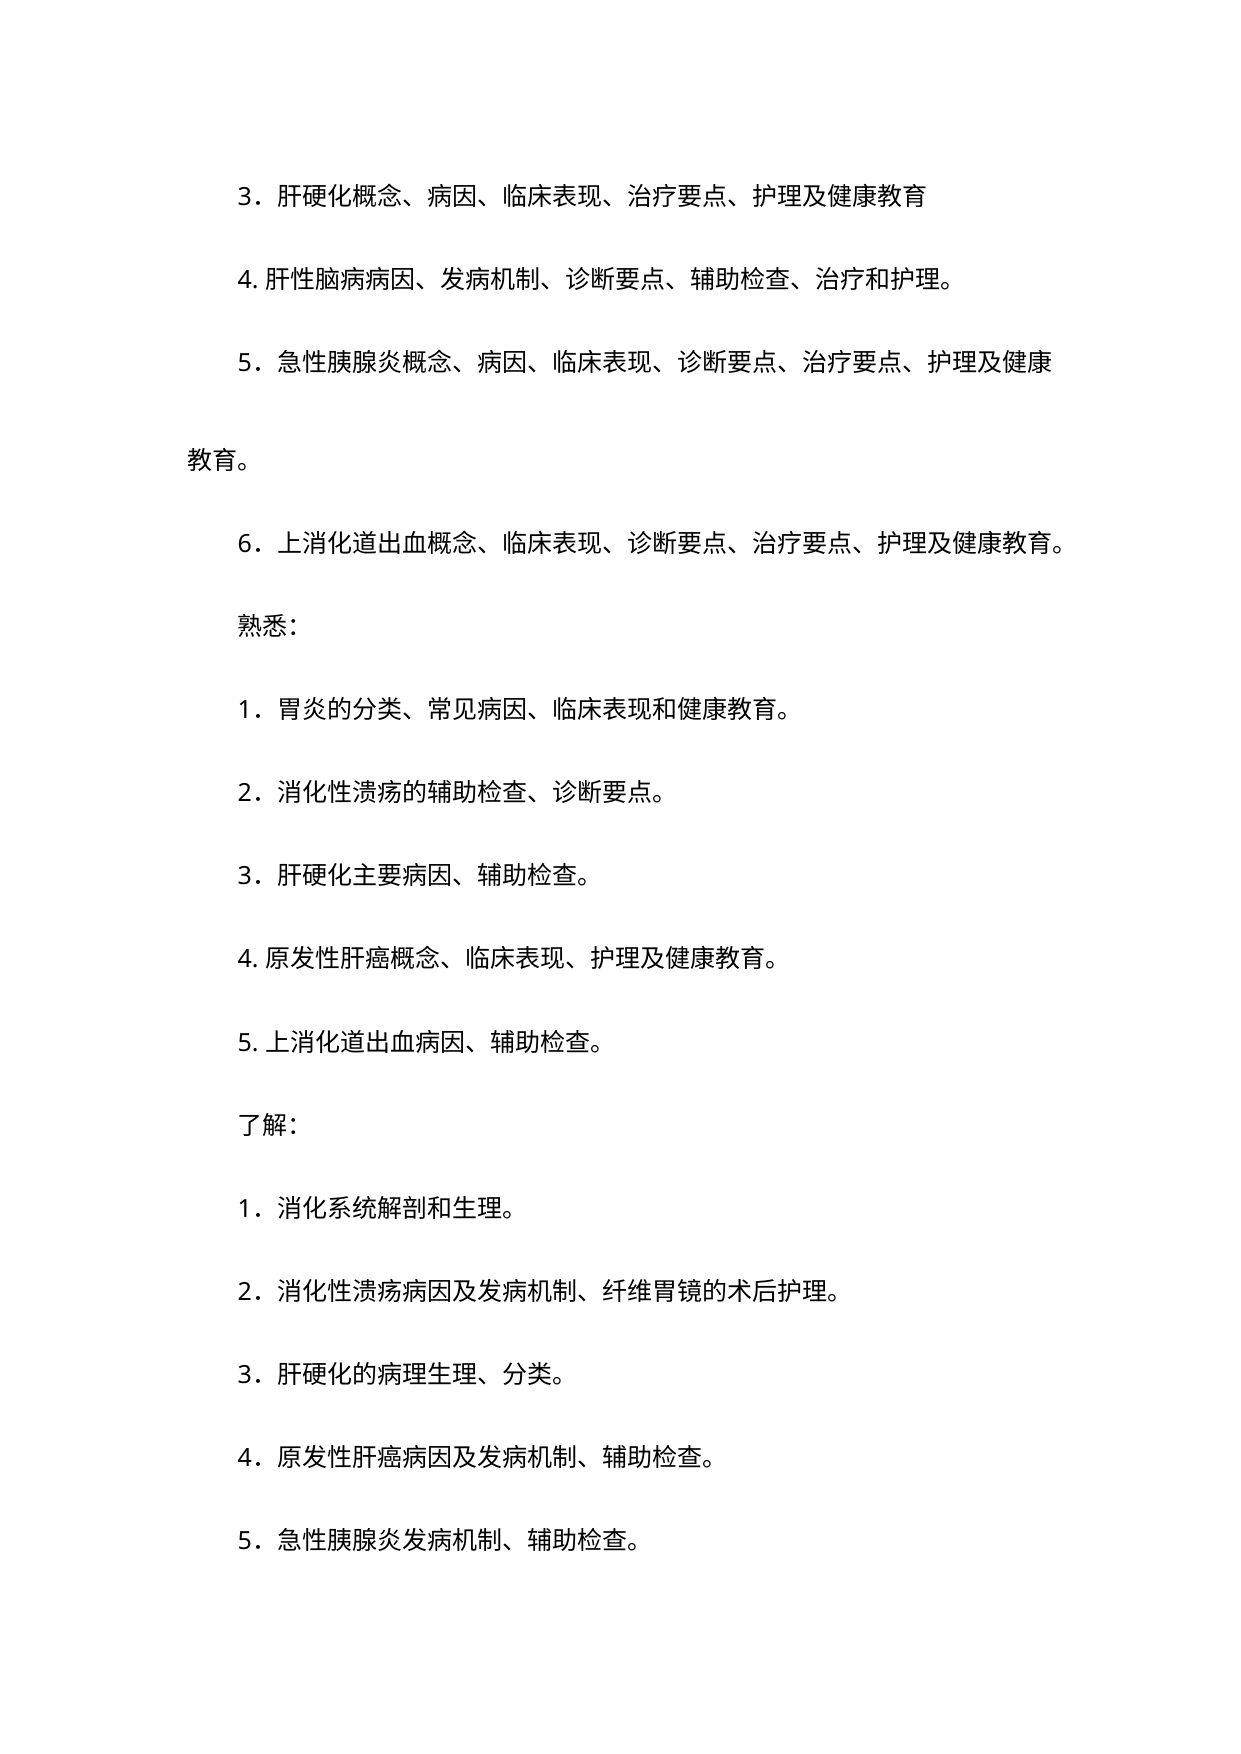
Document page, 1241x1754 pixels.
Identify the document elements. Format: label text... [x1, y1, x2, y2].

text 6．上消化道出血概念、临床表现、诊断要点、治疗要点、护理及健康教育。 [187, 509, 1053, 574]
text 4. 原发性肝癌概念、临床表现、护理及健康教育。 [187, 924, 1053, 989]
text 熟悉： [187, 592, 1053, 657]
text 5. 上消化道出血病因、辅助检查。 [187, 1008, 1053, 1073]
text 4．原发性肝癌病因及发病机制、辅助检查。 [187, 1423, 1053, 1488]
text 3．肝硬化主要病因、辅助检查。 [187, 841, 1053, 906]
text 2．消化性溃疡的辅助检查、诊断要点。 [187, 758, 1053, 823]
text 1．胃炎的分类、常见病因、临床表现和健康教育。 [187, 675, 1053, 740]
text 1．消化系统解剖和生理。 [187, 1174, 1053, 1239]
text 了解： [187, 1091, 1053, 1156]
text 3．肝硬化概念、病因、临床表现、治疗要点、护理及健康教育 [187, 162, 1053, 227]
text 3．肝硬化的病理生理、分类。 [187, 1340, 1053, 1405]
text 4. 肝性脑病病因、发病机制、诊断要点、辅助检查、治疗和护理。 [187, 245, 1053, 310]
text 5．急性胰腺炎发病机制、辅助检查。 [187, 1506, 1053, 1571]
text 2．消化性溃疡病因及发病机制、纤维胃镜的术后护理。 [187, 1257, 1053, 1322]
text 5．急性胰腺炎概念、病因、临床表现、诊断要点、治疗要点、护理及健康教育。 [187, 328, 1053, 491]
